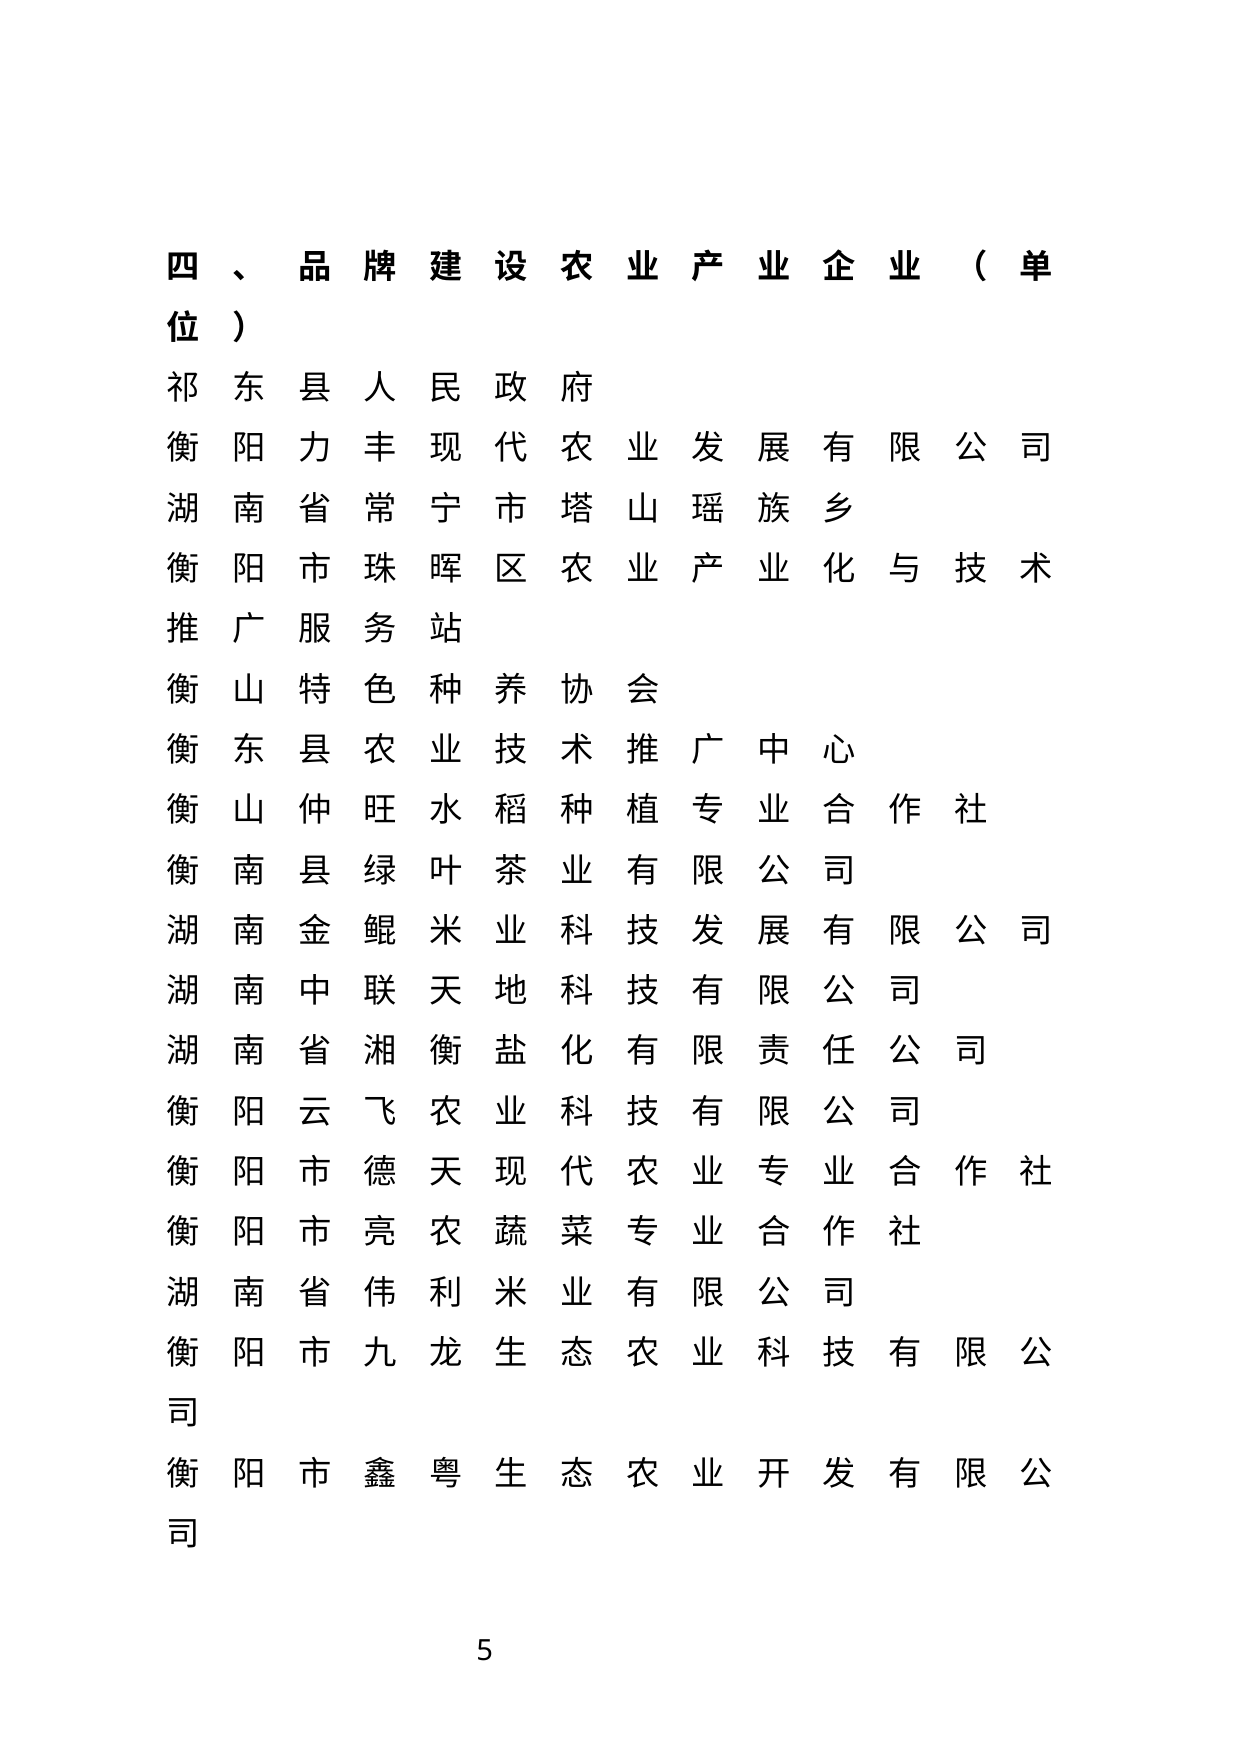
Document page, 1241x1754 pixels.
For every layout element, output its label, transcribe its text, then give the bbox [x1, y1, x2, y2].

text 衡阳云飞农业科技有限公司 [167, 1078, 1085, 1139]
text 湖南中联天地科技有限公司 [167, 958, 1085, 1018]
text 四、品牌建设农业产业企业（单位） [167, 234, 1085, 355]
text 衡南县绿叶茶业有限公司 [167, 837, 1085, 898]
text 衡阳市鑫粤生态农业开发有限公司 [167, 1440, 1085, 1561]
text 衡阳市亮农蔬菜专业合作社 [167, 1199, 1085, 1259]
text 湖南省湘衡盐化有限责任公司 [167, 1018, 1085, 1078]
text 湖南金鲲米业科技发展有限公司 [167, 898, 1085, 958]
text 衡山特色种养协会 [167, 656, 1085, 717]
text 祁东县人民政府 [167, 355, 1085, 415]
text 衡阳力丰现代农业发展有限公司 [167, 415, 1085, 475]
text 衡东县农业技术推广中心 [167, 717, 1085, 777]
text 衡阳市九龙生态农业科技有限公司 [167, 1320, 1085, 1440]
text 衡阳市德天现代农业专业合作社 [167, 1139, 1085, 1199]
text 湖南省伟利米业有限公司 [167, 1259, 1085, 1320]
text 湖南省常宁市塔山瑶族乡 [167, 475, 1085, 536]
text 衡山仲旺水稻种植专业合作社 [167, 777, 1085, 837]
text 衡阳市珠晖区农业产业化与技术推广服务站 [167, 536, 1085, 656]
